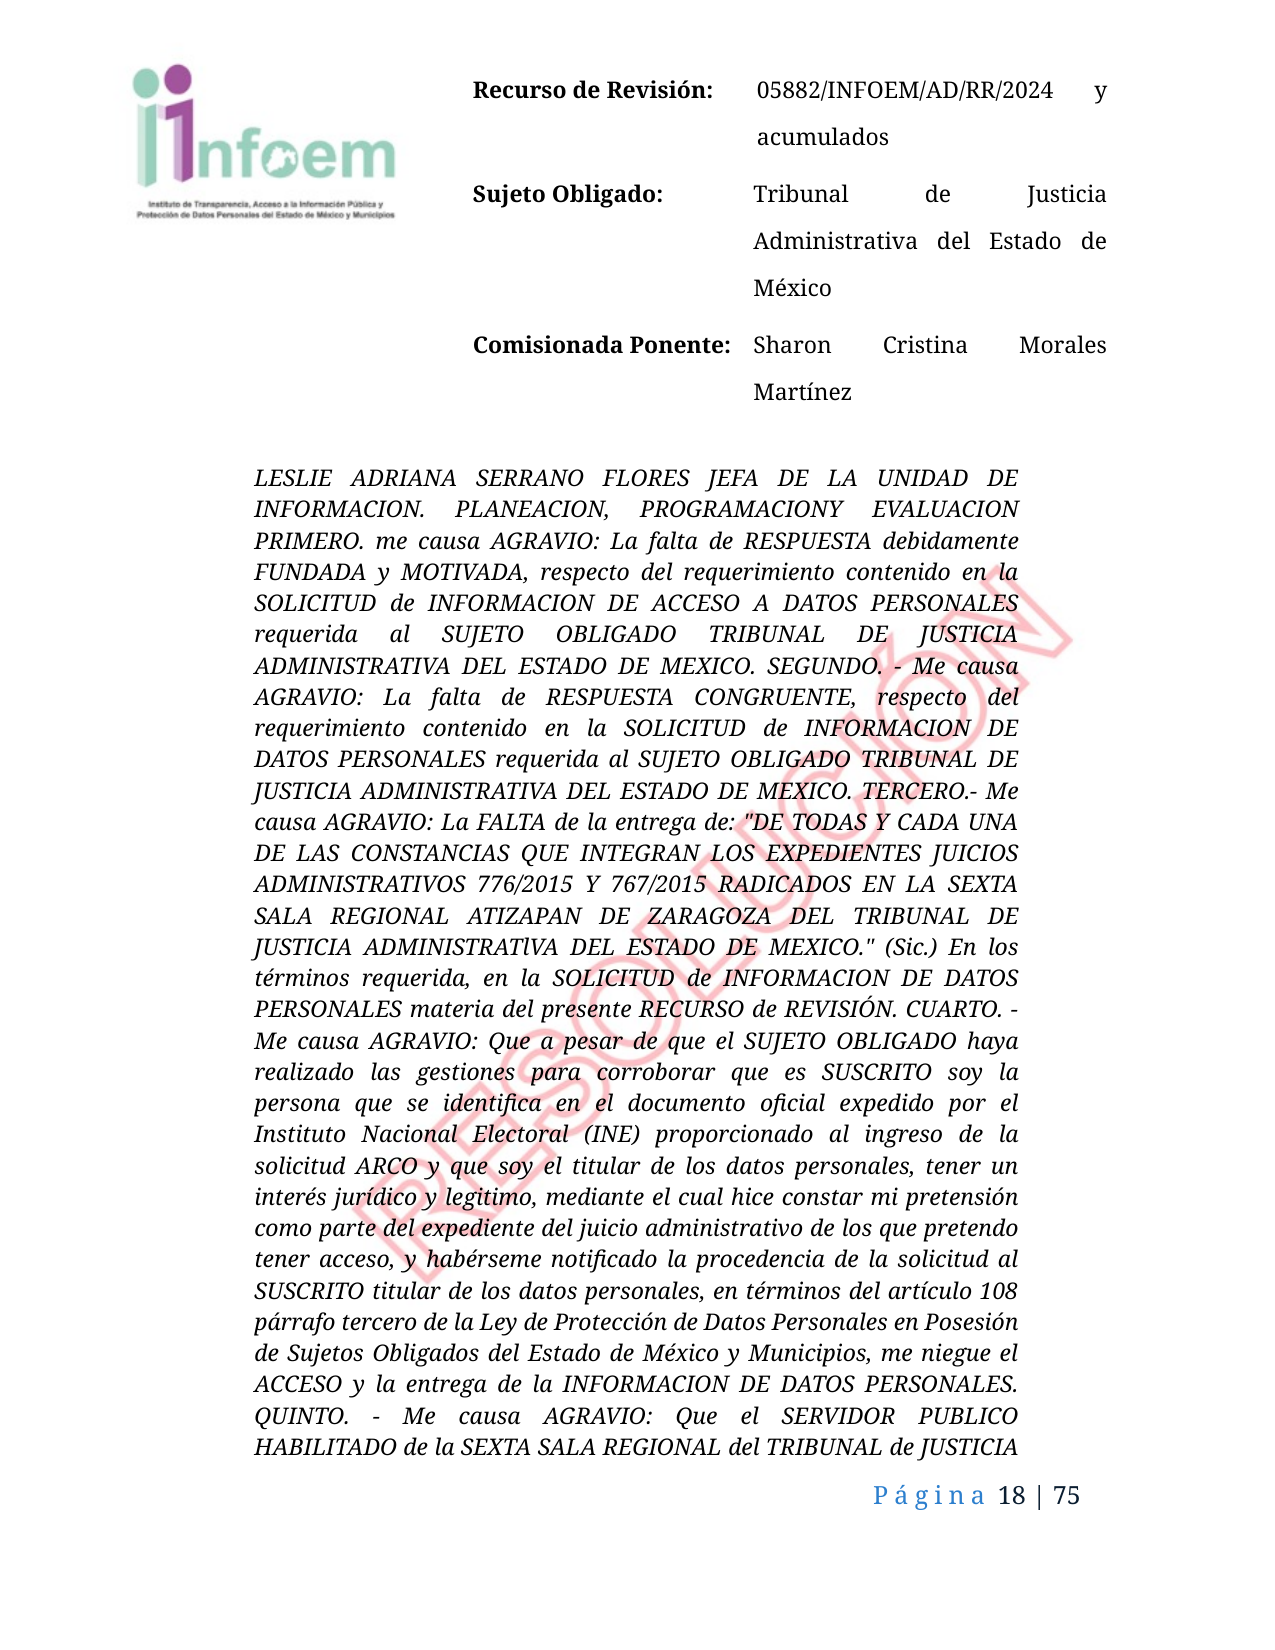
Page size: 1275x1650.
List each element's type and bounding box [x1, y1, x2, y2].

title [254, 462, 1022, 1462]
picture [3, 0, 1275, 1650]
